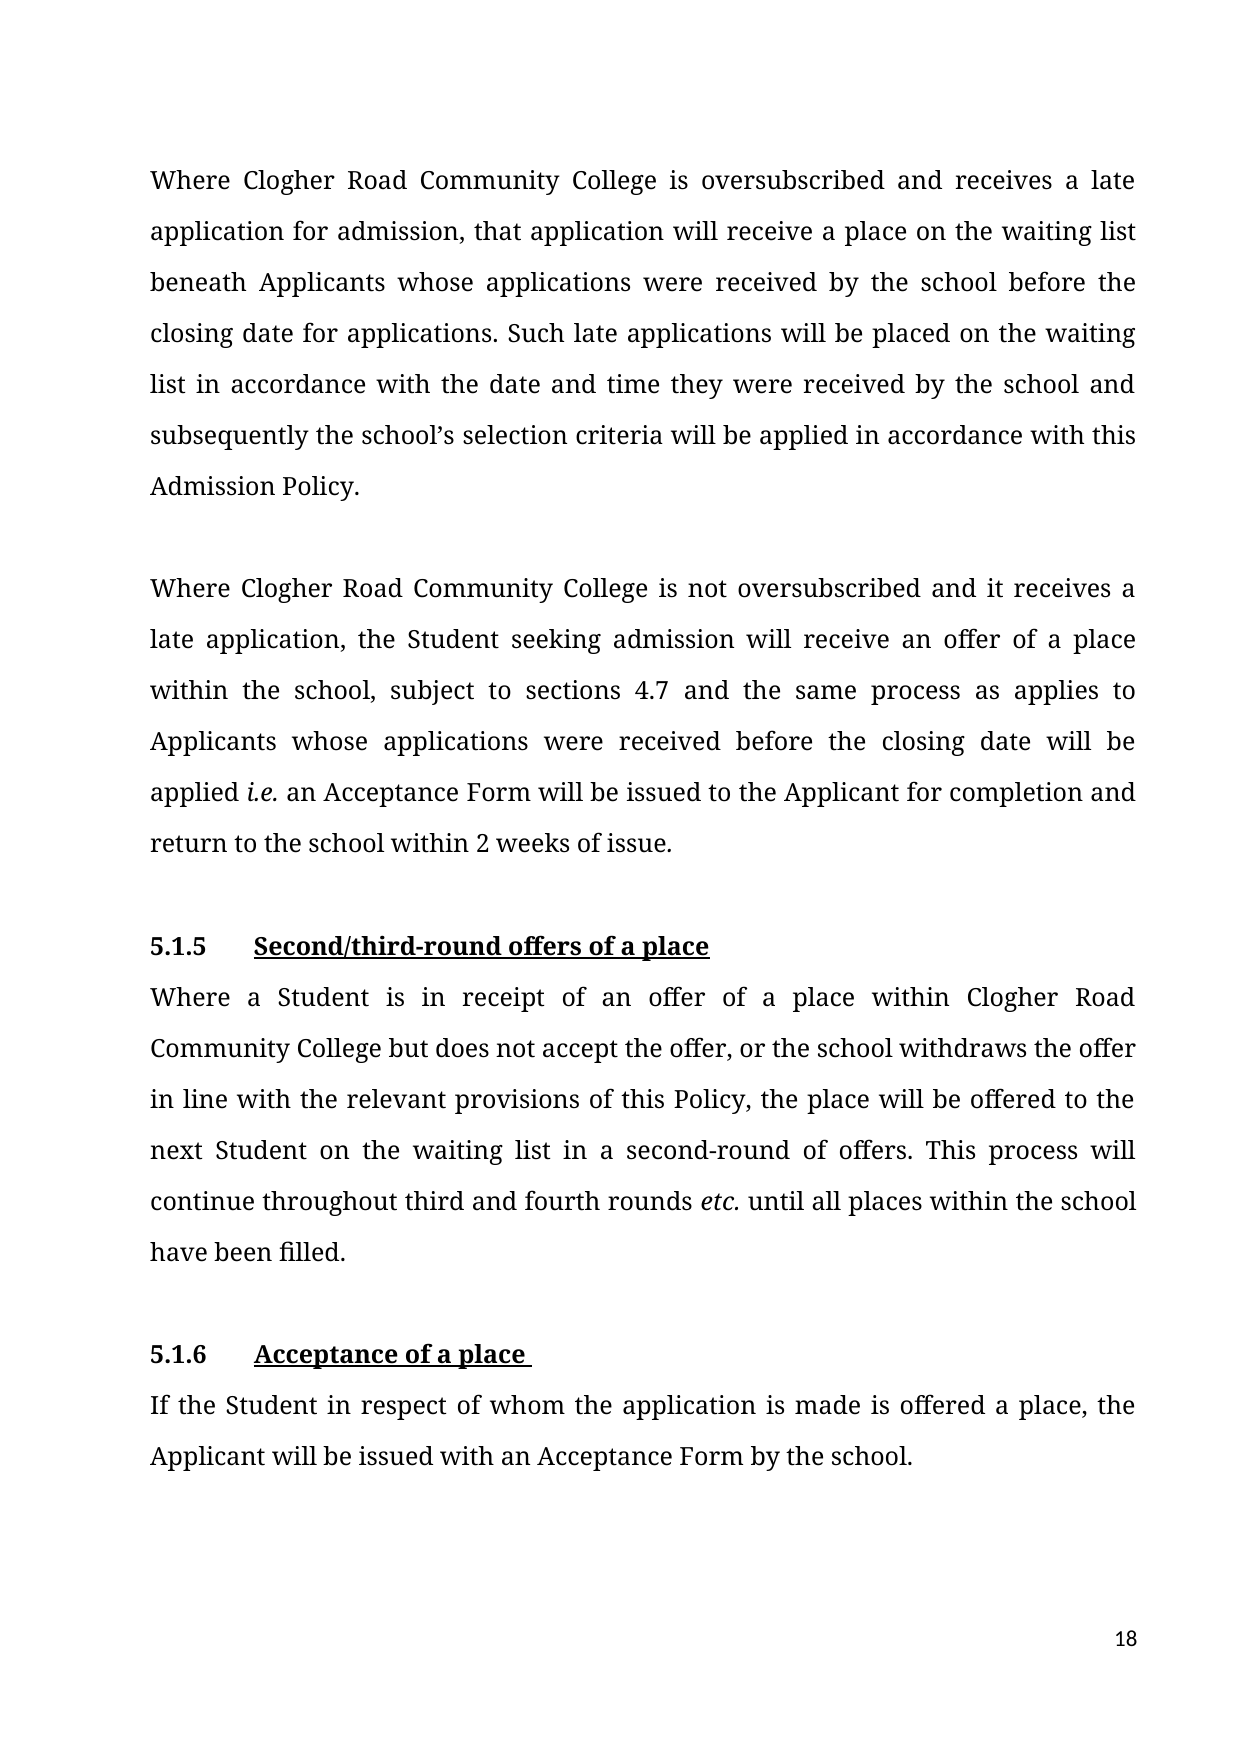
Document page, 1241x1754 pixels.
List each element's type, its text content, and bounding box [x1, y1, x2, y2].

text Where Clogher Road Community College is oversubscribed and receives a late application for admission, that application will receive a place on the waiting list beneath Applicants whose applications were received by the school before the closing date for applications. Such late applications will be placed on the waiting list in accordance with the date and time they were received by the school and subsequently the school’s selection criteria will be applied in accordance with this Admission Policy. [150, 162, 1137, 503]
text Where Clogher Road Community College is not oversubscribed and it receives a late application, the Student seeking admission will receive an offer of a place within the school, subject to sections 4.7 and the same process as applies to Applicants whose applications were received before the closing date will be applied i.e. an Acceptance Form will be issued to the Applicant for completion and return to the school within 2 weeks of issue. [150, 571, 1137, 860]
text If the Student in respect of whom the application is made is offered a place, the Applicant will be issued with an Acceptance Form by the school. [150, 1387, 1137, 1473]
list Acceptance of a place [150, 1336, 1137, 1371]
text Where a Student is in receipt of an offer of a place within Clogher Road Community College but does not accept the offer, or the school withdraws the offer in line with the relevant provisions of this Policy, the place will be offered to the next Student on the waiting list in a second-round of offers. This process will continue throughout third and fourth rounds etc. until all places within the school have been filled. [150, 979, 1137, 1268]
list Second/third-round offers of a place [150, 928, 1137, 962]
